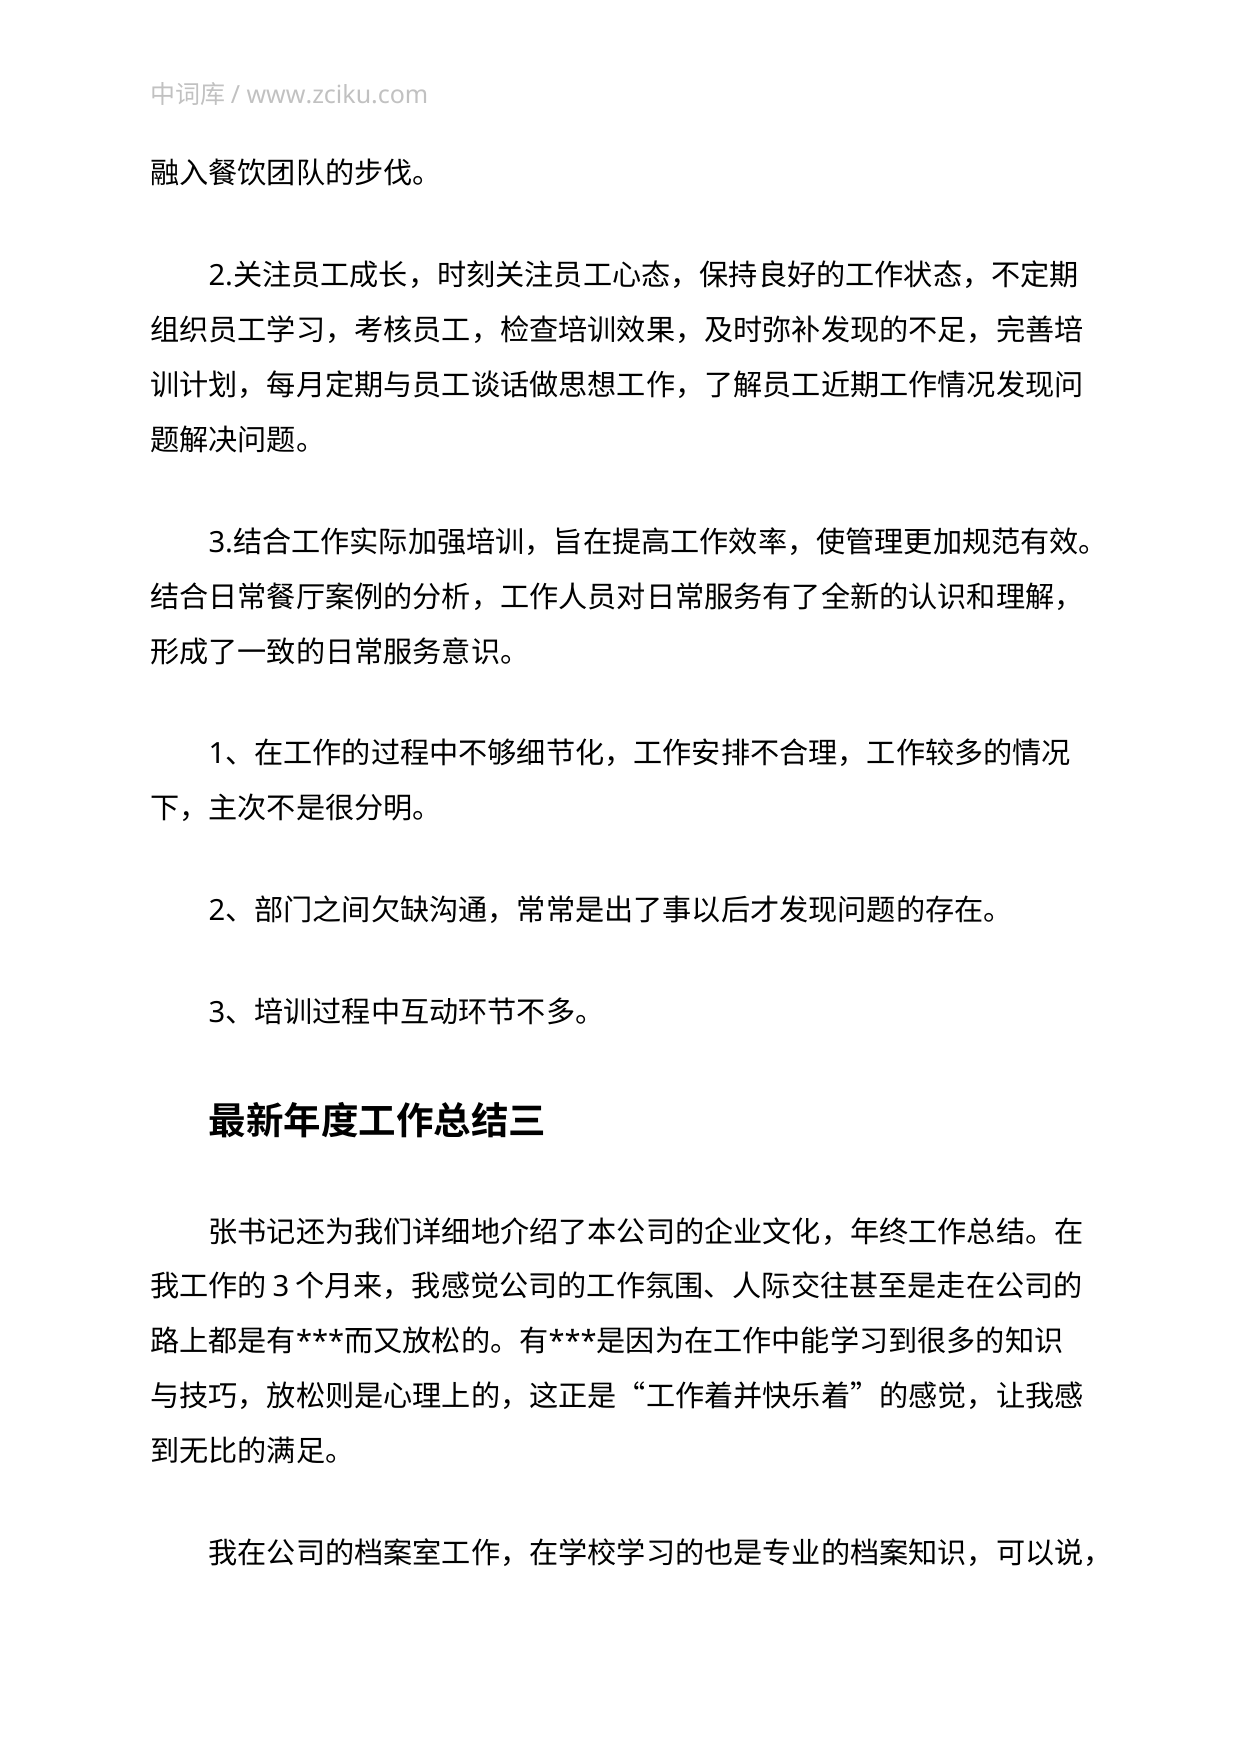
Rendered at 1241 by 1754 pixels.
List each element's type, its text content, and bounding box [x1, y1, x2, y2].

text 张书记还为我们详细地介绍了本公司的企业文化，年终工作总结。在我工作的3个月来，我感觉公司的工作氛围、人际交往甚至是走在公司的路上都是有***而又放松的。有***是因为在工作中能学习到很多的知识与技巧，放松则是心理上的，这正是“工作着并快乐着”的感觉，让我感到无比的满足。 [150, 1208, 1090, 1470]
text 1、在工作的过程中不够细节化，工作安排不合理，工作较多的情况下，主次不是很分明。 [150, 730, 1090, 827]
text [150, 1530, 1090, 1572]
text 最新年度工作总结三 [150, 1091, 1090, 1145]
text 3.结合工作实际加强培训，旨在提高工作效率，使管理更加规范有效。结合日常餐厅案例的分析，工作人员对日常服务有了全新的认识和理解，形成了一致的日常服务意识。 [150, 518, 1090, 671]
text 2、部门之间欠缺沟通，常常是出了事以后才发现问题的存在。 [150, 887, 1090, 929]
text 2.关注员工成长，时刻关注员工心态，保持良好的工作状态，不定期组织员工学习，考核员工，检查培训效果，及时弥补发现的不足，完善培训计划，每月定期与员工谈话做思想工作，了解员工近期工作情况发现问题解决问题。 [150, 252, 1090, 459]
text 3、培训过程中互动环节不多。 [150, 989, 1090, 1031]
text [150, 150, 1090, 192]
